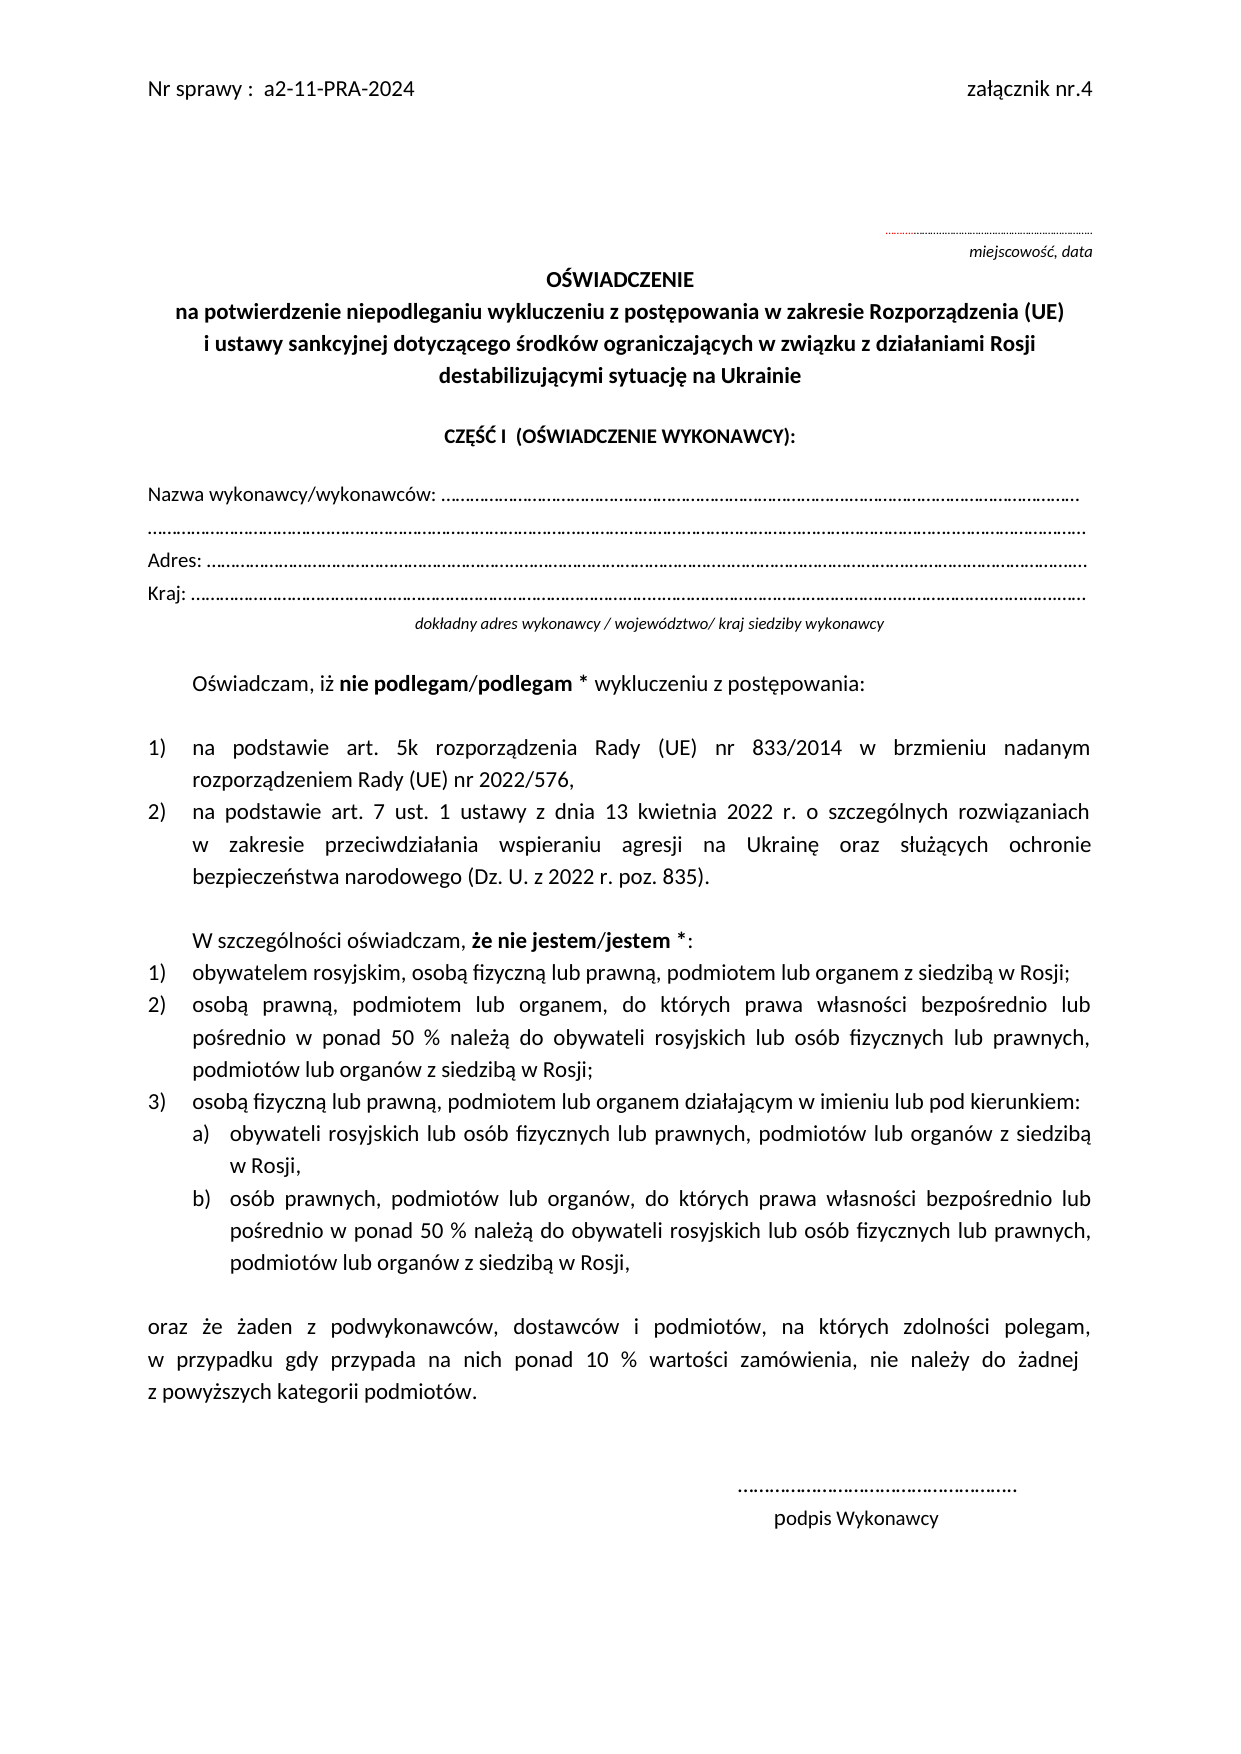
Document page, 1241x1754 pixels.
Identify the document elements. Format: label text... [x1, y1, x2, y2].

list na podstawie art. 7 ust. 1 ustawy z dnia 13 kwietnia 2022 r. o szczególnych rozwiązaniach w zakresie przeciwdziałania wspieraniu agresji na Ukrainę oraz służących ochronie bezpieczeństwa narodowego (Dz. U. z 2022 r. poz. 835). [148, 797, 1093, 890]
list osobą fizyczną lub prawną, podmiotem lub organem działającym w imieniu lub pod kierunkiem: [148, 1087, 1093, 1115]
text OŚWIADCZENIE [148, 265, 1093, 293]
list na podstawie art. 5k rozporządzenia Rady (UE) nr 833/2014 w brzmieniu nadanym rozporządzeniem Rady (UE) nr 2022/576, [148, 733, 1093, 793]
list obywatelem rosyjskim, osobą fizyczną lub prawną, podmiotem lub organem z siedzibą w Rosji; [148, 958, 1093, 986]
text Oświadczam, iż nie podlegam/podlegam * wykluczeniu z postępowania: [192, 637, 1093, 697]
list osobą prawną, podmiotem lub organem, do których prawa własności bezpośrednio lub pośrednio w ponad 50 % należą do obywateli rosyjskich lub osób fizycznych lub prawnych, podmiotów lub organów z siedzibą w Rosji; [148, 991, 1093, 1083]
list oraz że żaden z podwykonawców, dostawców i podmiotów, na których zdolności polegam, w przypadku gdy przypada na nich ponad 10 % wartości zamówienia, nie należy do żadnej z powyższych kategorii podmiotów. [148, 1312, 1093, 1405]
text ………………………………..…………………………………………….……………………………………….…………………………..……………………… [148, 514, 1093, 539]
list …………………………………………….. [207, 1470, 1093, 1498]
text i ustawy sankcyjnej dotyczącego środków ograniczających w związku z działaniami Rosji destabilizującymi sytuację na Ukrainie [148, 329, 1093, 389]
text Adres: ………………………………………………………..……………………………………..……………………………….…………………………….… [148, 547, 1093, 573]
list obywateli rosyjskich lub osób fizycznych lub prawnych, podmiotów lub organów z siedzibą w Rosji, [192, 1119, 1093, 1179]
text W szczególności oświadczam, że nie jestem/jestem *: [148, 926, 1093, 954]
list osób prawnych, podmiotów lub organów, do których prawa własności bezpośrednio lub pośrednio w ponad 50 % należą do obywateli rosyjskich lub osób fizycznych lub prawnych, podmiotów lub organów z siedzibą w Rosji, [192, 1184, 1093, 1276]
text na potwierdzenie niepodleganiu wykluczeniu z postępowania w zakresie Rozporządzenia (UE) [148, 297, 1093, 325]
text Nazwa wykonawcy/wykonawców: ………………………………………………………………………….………………………………………… [148, 481, 1093, 507]
text CZĘŚĆ I (OŚWIADCZENIE WYKONAWCY): [148, 423, 1093, 448]
text dokładny adres wykonawcy / województwo/ kraj siedziby wykonawcy [148, 613, 1152, 633]
text ……….………..…………………………………………….. [148, 212, 1093, 237]
text miejscowość, data [148, 242, 1093, 262]
list podpis Wykonawcy [207, 1503, 1093, 1531]
text Kraj: ……………………………………………………………………………………..………………………………………….………………..………….…… [148, 580, 1093, 606]
